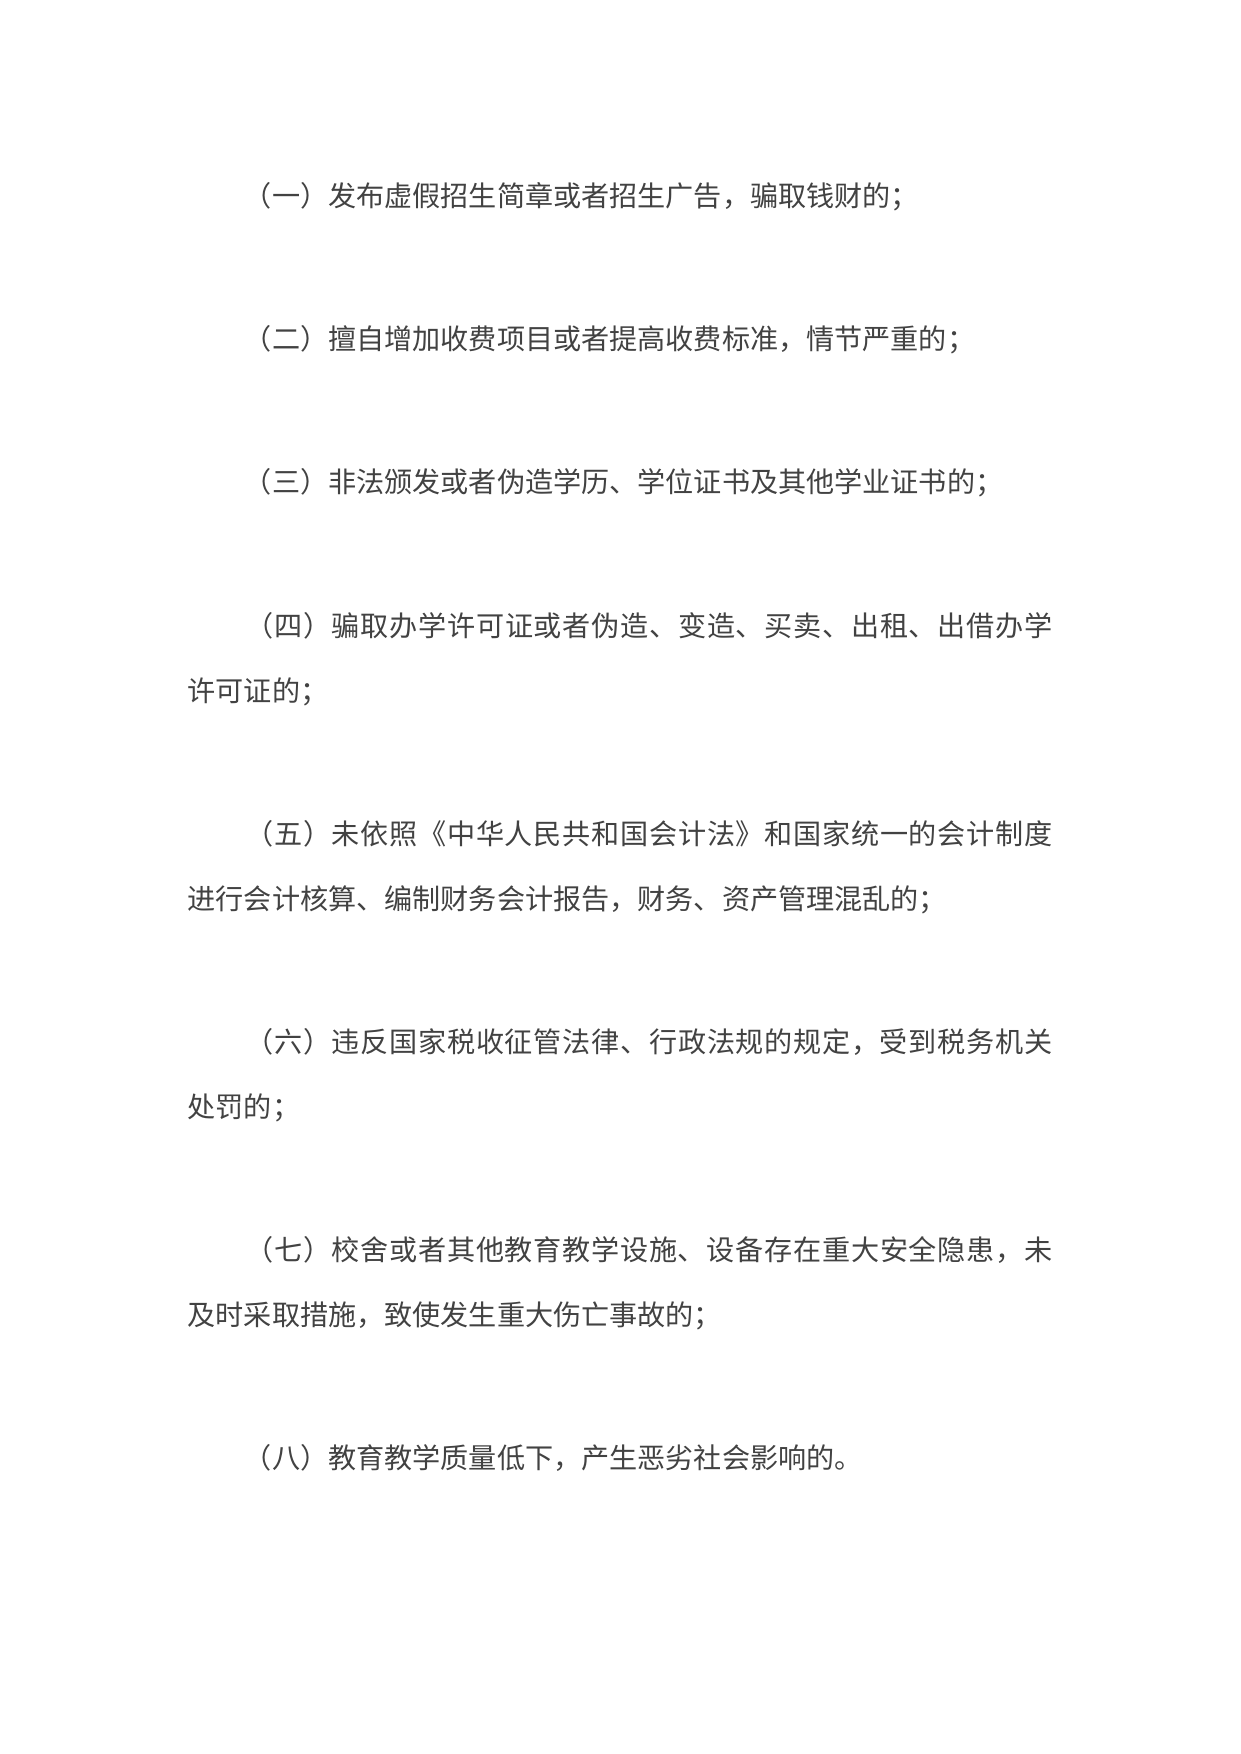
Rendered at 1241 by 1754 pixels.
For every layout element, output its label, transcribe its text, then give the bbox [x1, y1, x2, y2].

text （四）骗取办学许可证或者伪造、变造、买卖、出租、出借办学许可证的； [187, 591, 1053, 721]
text （七）校舍或者其他教育教学设施、设备存在重大安全隐患，未及时采取措施，致使发生重大伤亡事故的； [187, 1216, 1053, 1346]
text （三）非法颁发或者伪造学历、学位证书及其他学业证书的； [187, 448, 1053, 513]
text （八）教育教学质量低下，产生恶劣社会影响的。 [187, 1424, 1053, 1489]
text （一）发布虚假招生简章或者招生广告，骗取钱财的； [187, 162, 1053, 227]
text （六）违反国家税收征管法律、行政法规的规定，受到税务机关处罚的； [187, 1008, 1053, 1138]
text （五）未依照《中华人民共和国会计法》和国家统一的会计制度进行会计核算、编制财务会计报告，财务、资产管理混乱的； [187, 799, 1053, 929]
text （二）擅自增加收费项目或者提高收费标准，情节严重的； [187, 305, 1053, 370]
